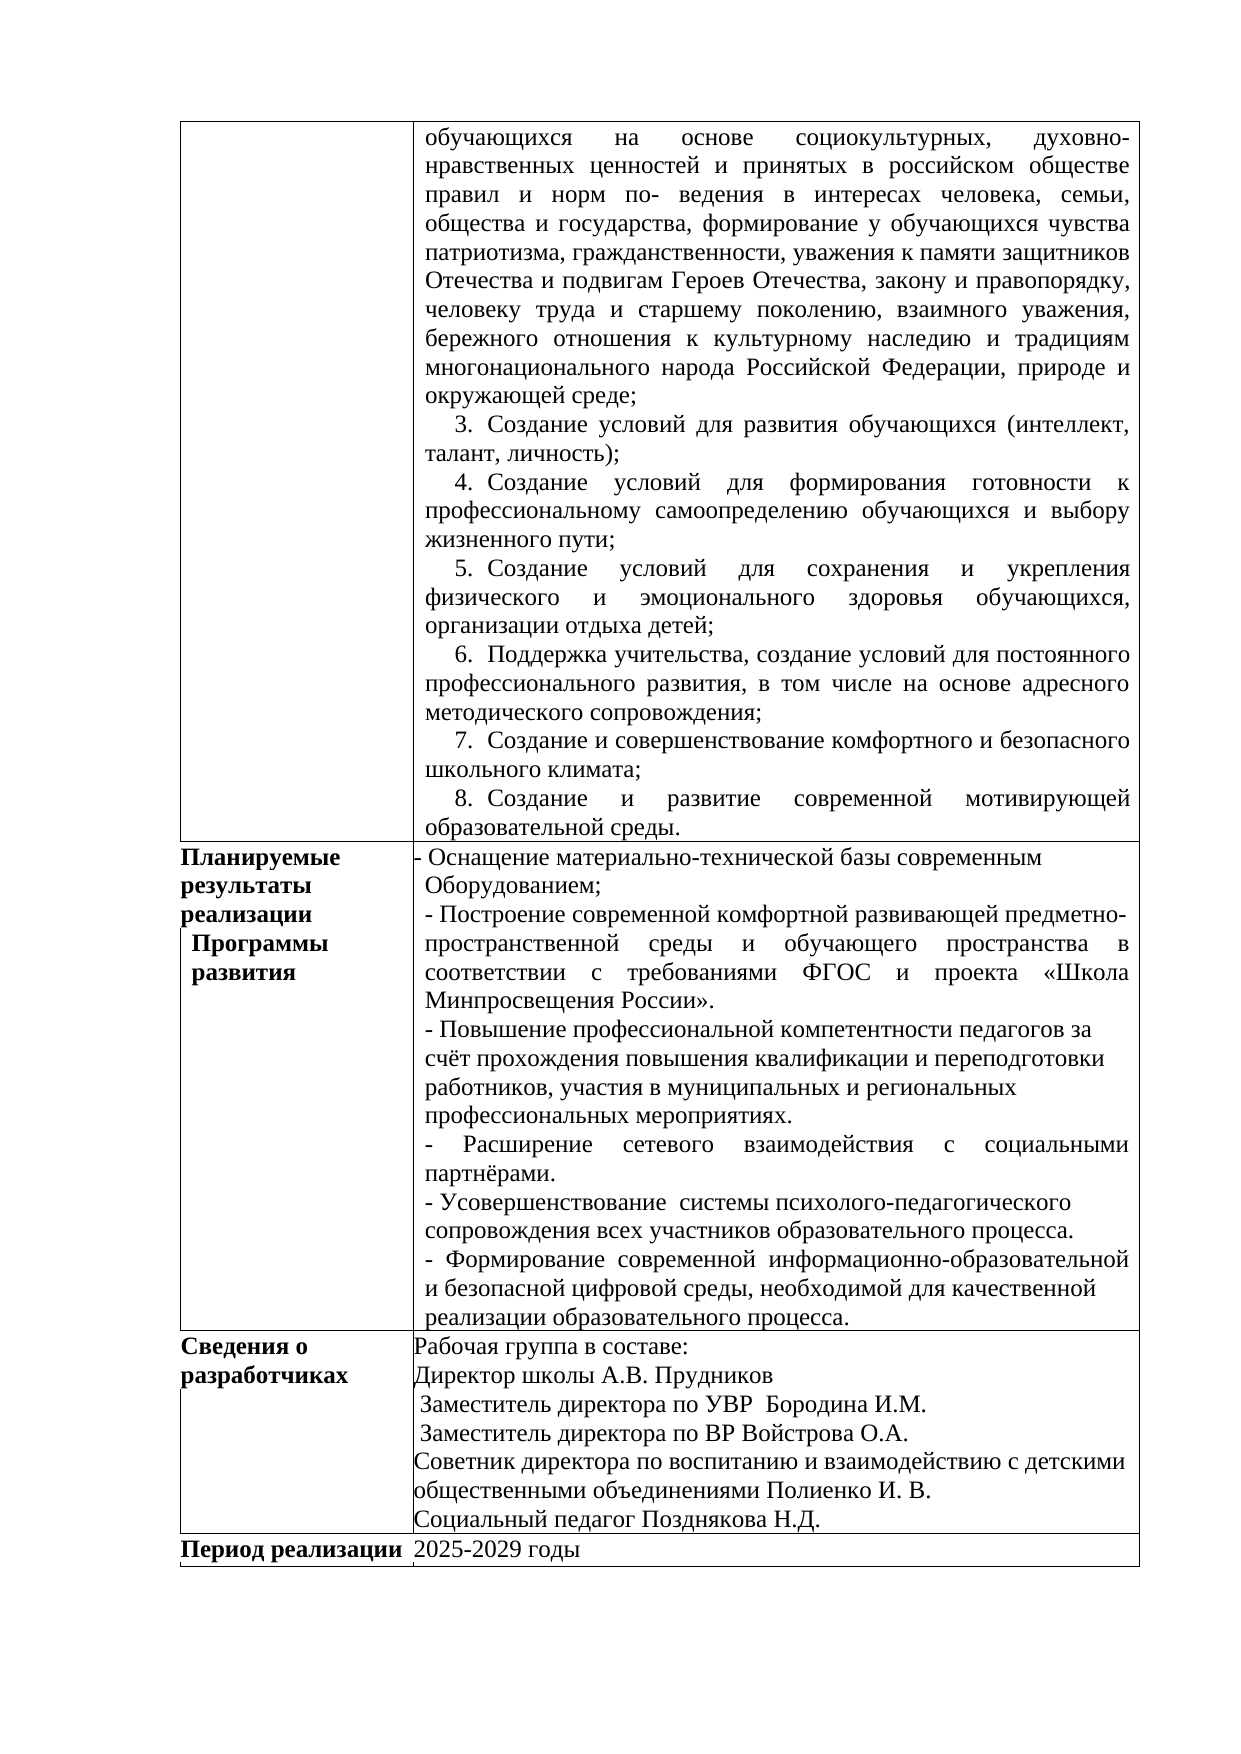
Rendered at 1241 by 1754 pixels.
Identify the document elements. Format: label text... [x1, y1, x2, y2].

table_cell Сведения о разработчиках [181, 1331, 413, 1533]
table_cell Рабочая группа в составе: Директор школы А.В. Прудников Заместитель директора по УВР Бородина И.М. Заместитель директора по ВР Войстрова О.А. Советник директора по воспитанию и взаимодействию с детскими общественными объединениями Полиенко И. В. Социальный педагог Позднякова Н.Д. [414, 1331, 1139, 1533]
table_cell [414, 122, 1139, 841]
table_cell - Оснащение материально-технической базы современным Оборудованием; - Построение современной комфортной развивающей предметно- пространственной среды и обучающего пространства в соответствии с требованиями ФГОС и проекта «Школа Минпросвещения России». - Повышение профессиональной компетентности педагогов за счёт прохождения повышения квалификации и переподготовки работников, участия в муниципальных и региональных профессиональных мероприятиях. - Расширение сетевого взаимодействия с социальными партнёрами. - Усовершенствование системы психолого-педагогического сопровождения всех участников образовательного процесса. - Формирование современной информационно-образовательной и безопасной цифровой среды, необходимой для качественной реализации образовательного процесса. [414, 842, 1139, 1330]
table_cell 2025-2029 годы [414, 1534, 1139, 1566]
table_cell Период реализации [181, 1534, 413, 1566]
table_cell Планируемые результаты реализации Программы развития [181, 842, 413, 1330]
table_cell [181, 122, 413, 841]
